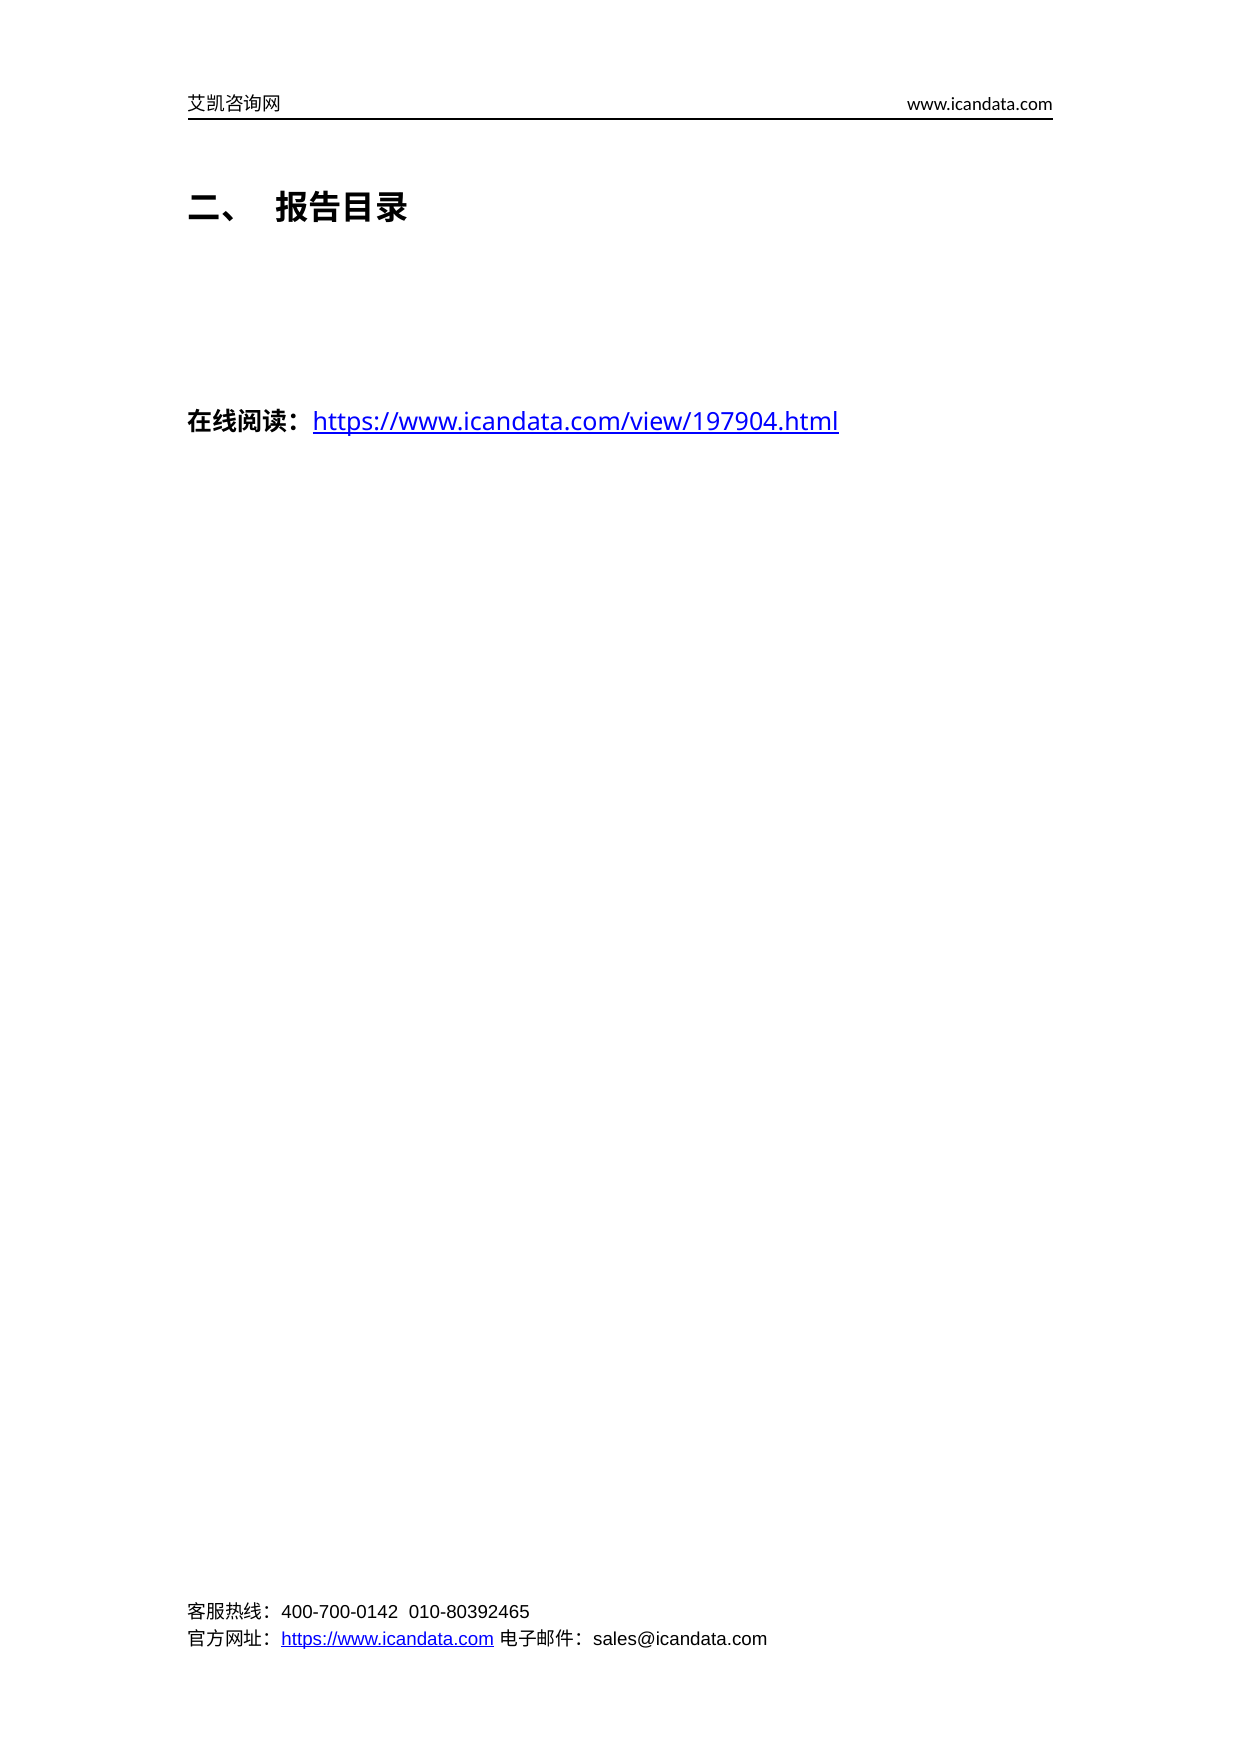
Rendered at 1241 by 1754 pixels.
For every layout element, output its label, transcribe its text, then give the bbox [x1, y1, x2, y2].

subtitle 报告目录 [187, 172, 1053, 237]
text 在线阅读：https://www.icandata.com/view/197904.html [187, 387, 1053, 452]
